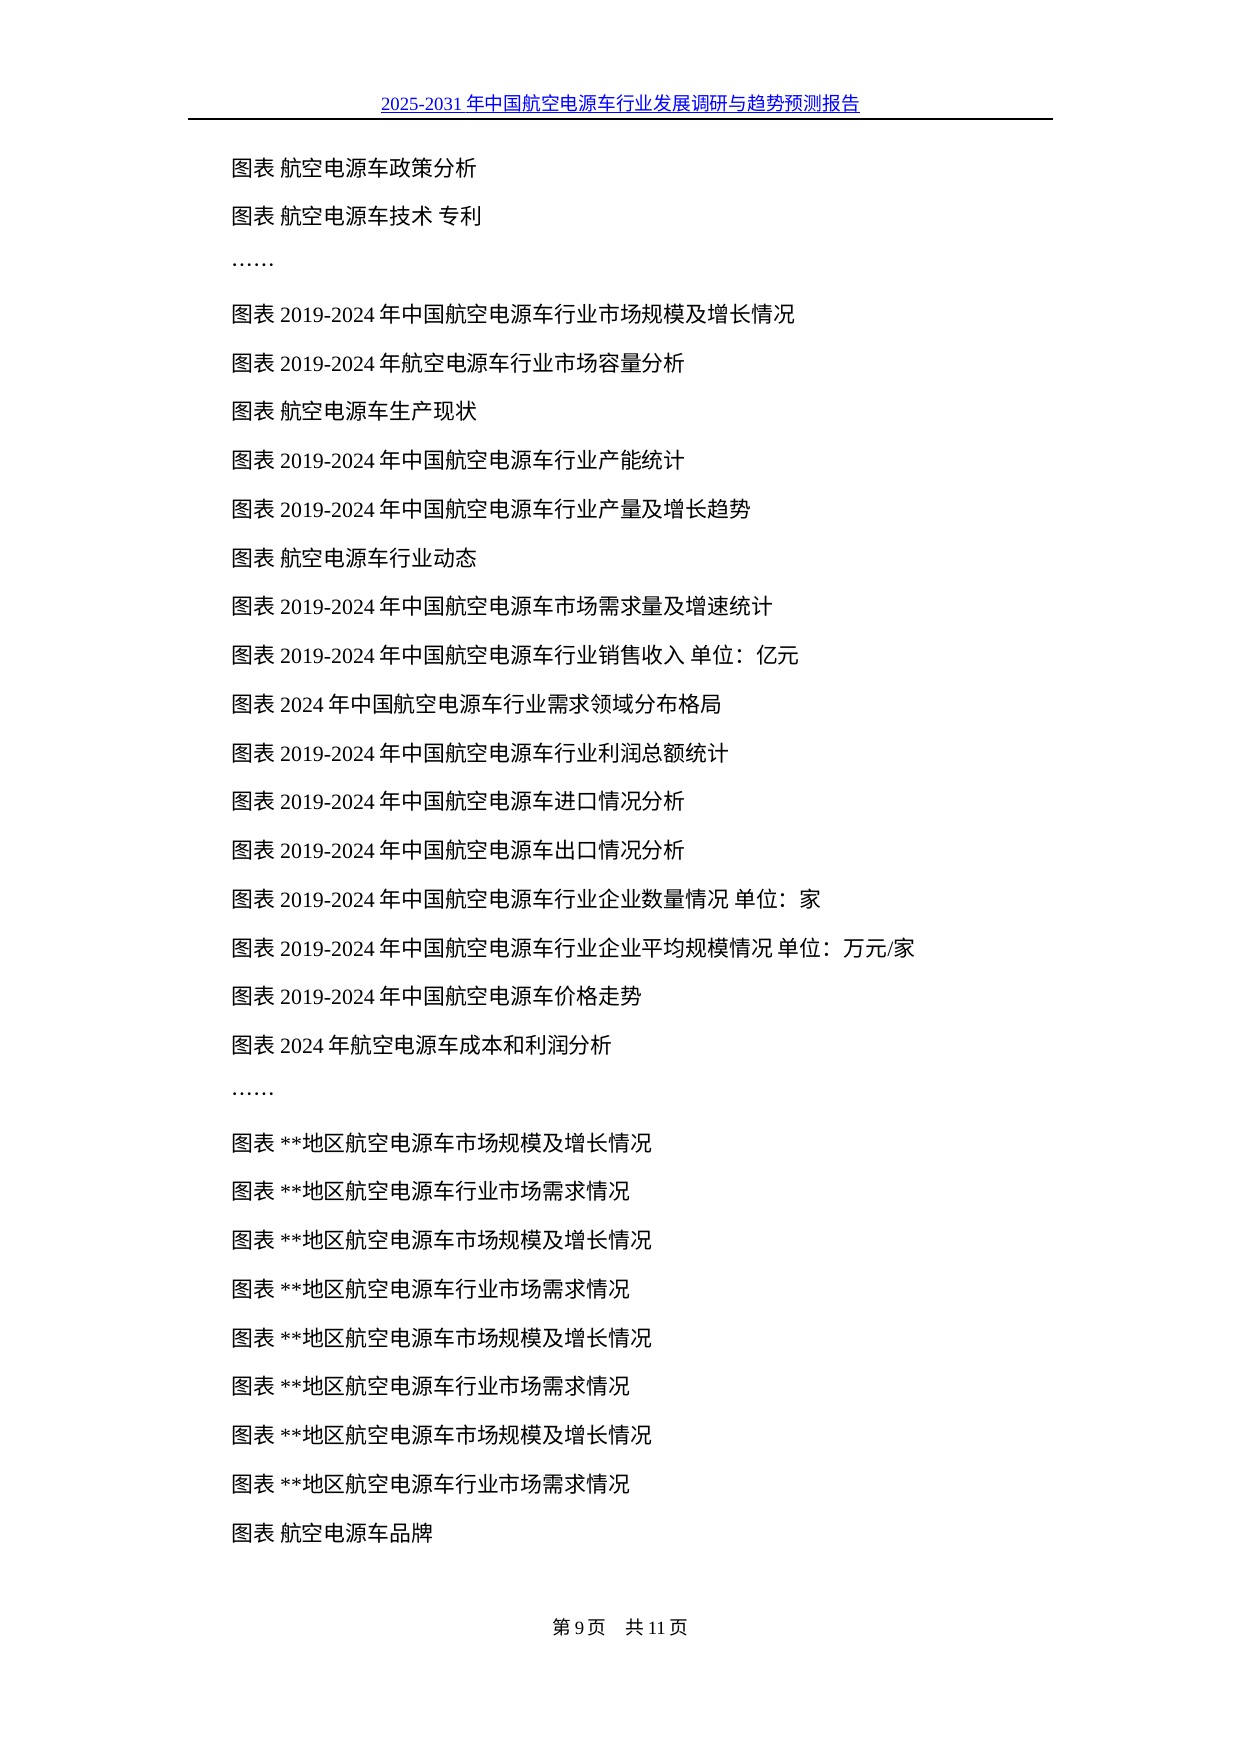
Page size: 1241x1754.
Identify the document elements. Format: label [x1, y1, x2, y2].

text [187, 150, 1053, 1548]
